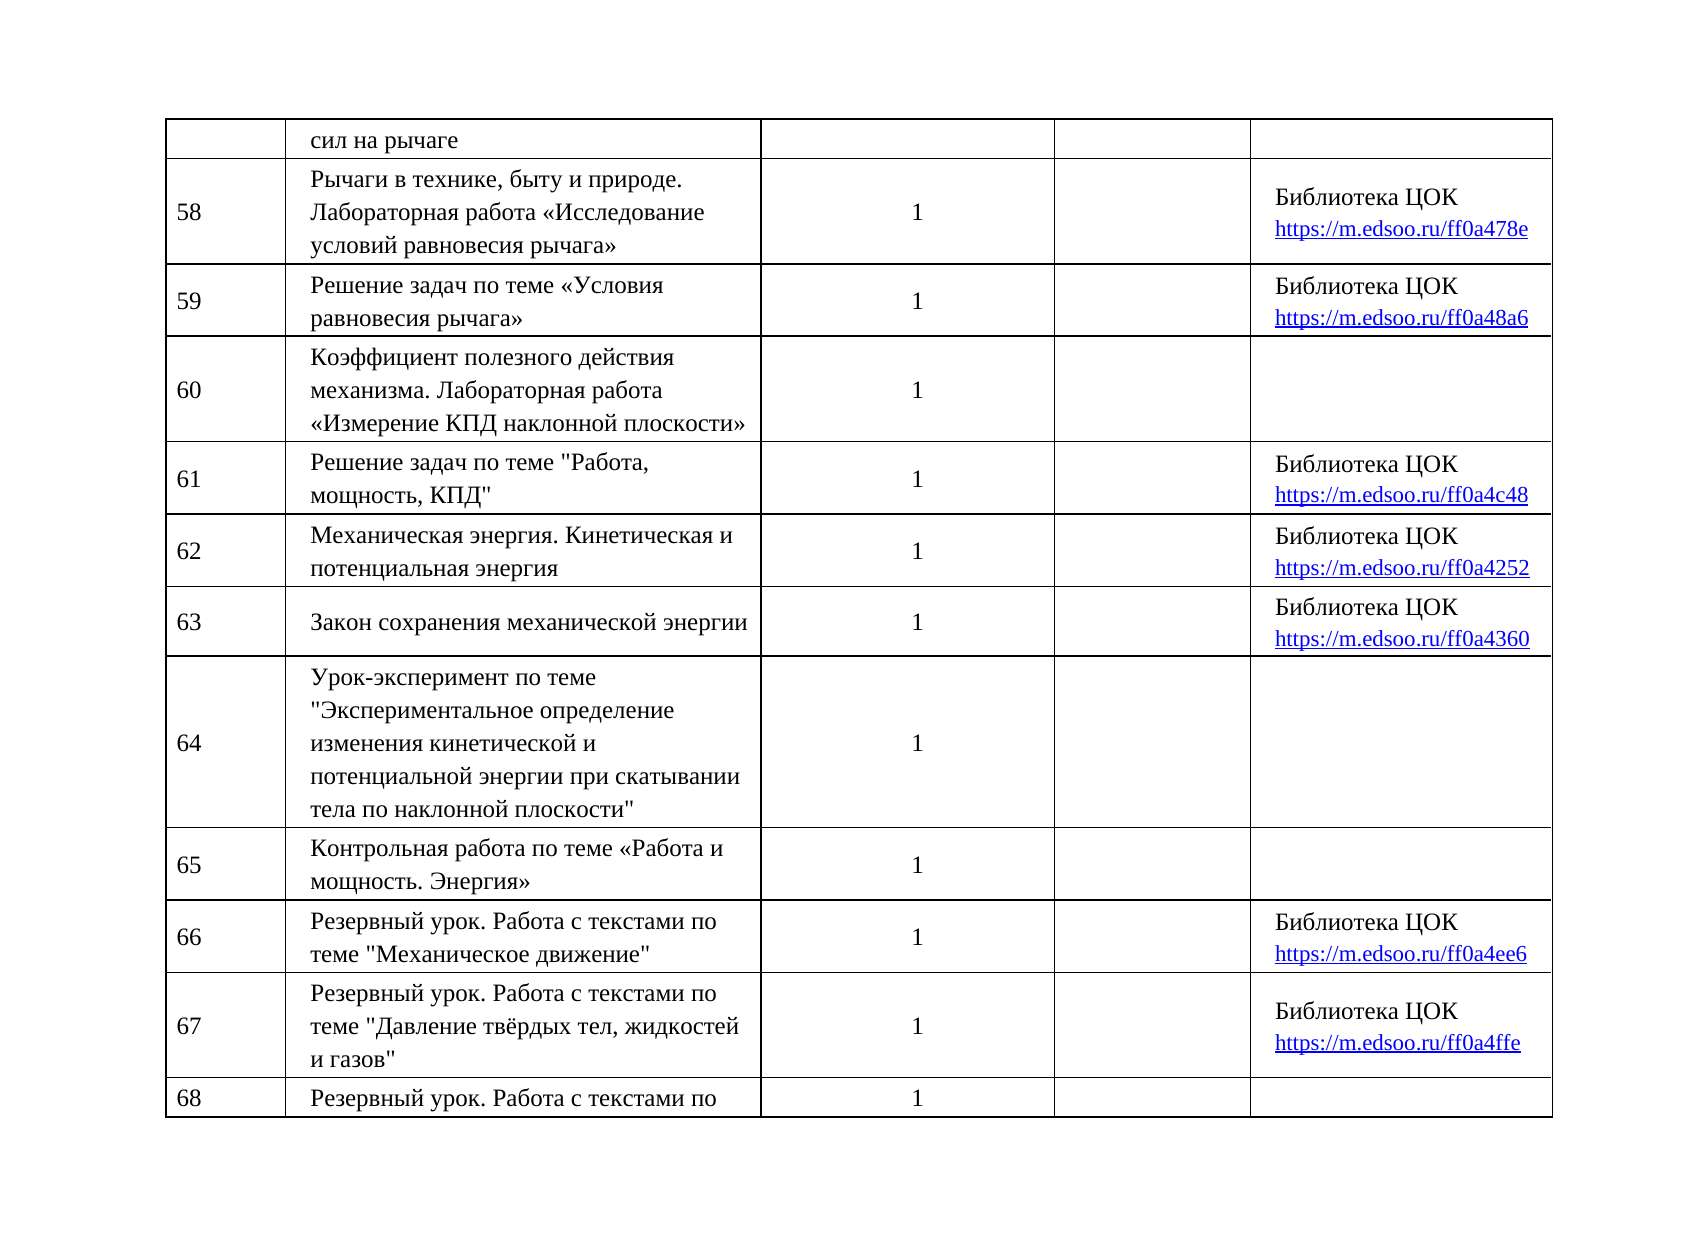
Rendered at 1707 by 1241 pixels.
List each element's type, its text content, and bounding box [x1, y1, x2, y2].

table_cell Библиотека ЦОК https://m.edsoo.ru/ff0a4360 [1251, 586, 1552, 655]
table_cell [286, 120, 760, 157]
table_cell 1 [762, 337, 1054, 441]
table_cell 1 [762, 159, 1054, 263]
table_cell Решение задач по теме «Условия равновесия рычага» [286, 265, 760, 335]
table_cell Решение задач по теме "Работа, мощность, КПД" [286, 442, 760, 513]
table_cell 1 [762, 120, 1054, 157]
table_cell [1251, 335, 1552, 441]
table_cell Закон сохранения механической энергии [286, 587, 760, 655]
table_cell [1055, 828, 1250, 899]
table_cell Библиотека ЦОК https://m.edsoo.ru/ff0a4252 [1251, 513, 1552, 586]
table_cell [1251, 655, 1552, 827]
table_cell 67 [167, 973, 285, 1077]
table_cell Контрольная работа по теме «Работа и мощность. Энергия» [286, 828, 760, 899]
table_cell [1251, 120, 1552, 157]
table_cell 57 [167, 120, 285, 157]
table_cell 63 [167, 587, 285, 655]
table_cell [1055, 337, 1250, 441]
table_cell 1 [762, 828, 1054, 899]
table_cell [1055, 515, 1250, 586]
table_cell 61 [167, 442, 285, 513]
table_cell [1055, 159, 1250, 263]
table_cell 65 [167, 828, 285, 899]
table_cell 68 [167, 1078, 285, 1116]
table_cell 1 [762, 657, 1054, 827]
table_cell 58 [167, 159, 285, 263]
table_cell 59 [167, 265, 285, 335]
table_cell Резервный урок. Работа с текстами по теме "Механическое движение" [286, 901, 760, 971]
table_cell 1 [762, 901, 1054, 971]
table_cell Библиотека ЦОК https://m.edsoo.ru/ff0a48a6 [1251, 263, 1552, 335]
table_cell Коэффициент полезного действия механизма. Лабораторная работа «Измерение КПД наклонной плоскости» [286, 337, 760, 441]
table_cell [286, 1078, 760, 1116]
table_cell Библиотека ЦОК https://m.edsoo.ru/ff0a478e [1251, 158, 1552, 263]
table_cell Урок-эксперимент по теме "Экспериментальное определение изменения кинетической и потенциальной энергии при скатывании тела по наклонной плоскости" [286, 657, 760, 827]
table_cell Библиотека ЦОК https://m.edsoo.ru/ff0a4ffe [1251, 971, 1552, 1077]
table_cell [1055, 442, 1250, 513]
table_cell Механическая энергия. Кинетическая и потенциальная энергия [286, 515, 760, 586]
table_cell [1055, 973, 1250, 1077]
table_cell 1 [762, 973, 1054, 1077]
table_cell [1055, 1078, 1250, 1116]
table_cell 60 [167, 337, 285, 441]
table_cell [1251, 827, 1552, 899]
table_cell 64 [167, 657, 285, 827]
table_cell [1055, 901, 1250, 971]
table_cell Библиотека ЦОК https://m.edsoo.ru/ff0a4ee6 [1251, 899, 1552, 971]
table_cell Резервный урок. Работа с текстами по теме "Давление твёрдых тел, жидкостей и газов" [286, 973, 760, 1077]
table_cell 66 [167, 901, 285, 971]
table_cell 1 [762, 265, 1054, 335]
table_cell 1 [762, 587, 1054, 655]
table_cell Рычаги в технике, быту и природе. Лабораторная работа «Исследование условий равновесия рычага» [286, 159, 760, 263]
table_cell [1055, 265, 1250, 335]
table_cell 1 [762, 442, 1054, 513]
table_cell [1055, 120, 1250, 157]
table_cell 1 [762, 515, 1054, 586]
table_cell Библиотека ЦОК https://m.edsoo.ru/ff0a4c48 [1251, 441, 1552, 513]
table_cell [1055, 657, 1250, 827]
table_cell [1055, 587, 1250, 655]
table_cell 62 [167, 515, 285, 586]
table_cell [1251, 1077, 1552, 1116]
table_cell 1 [762, 1078, 1054, 1116]
